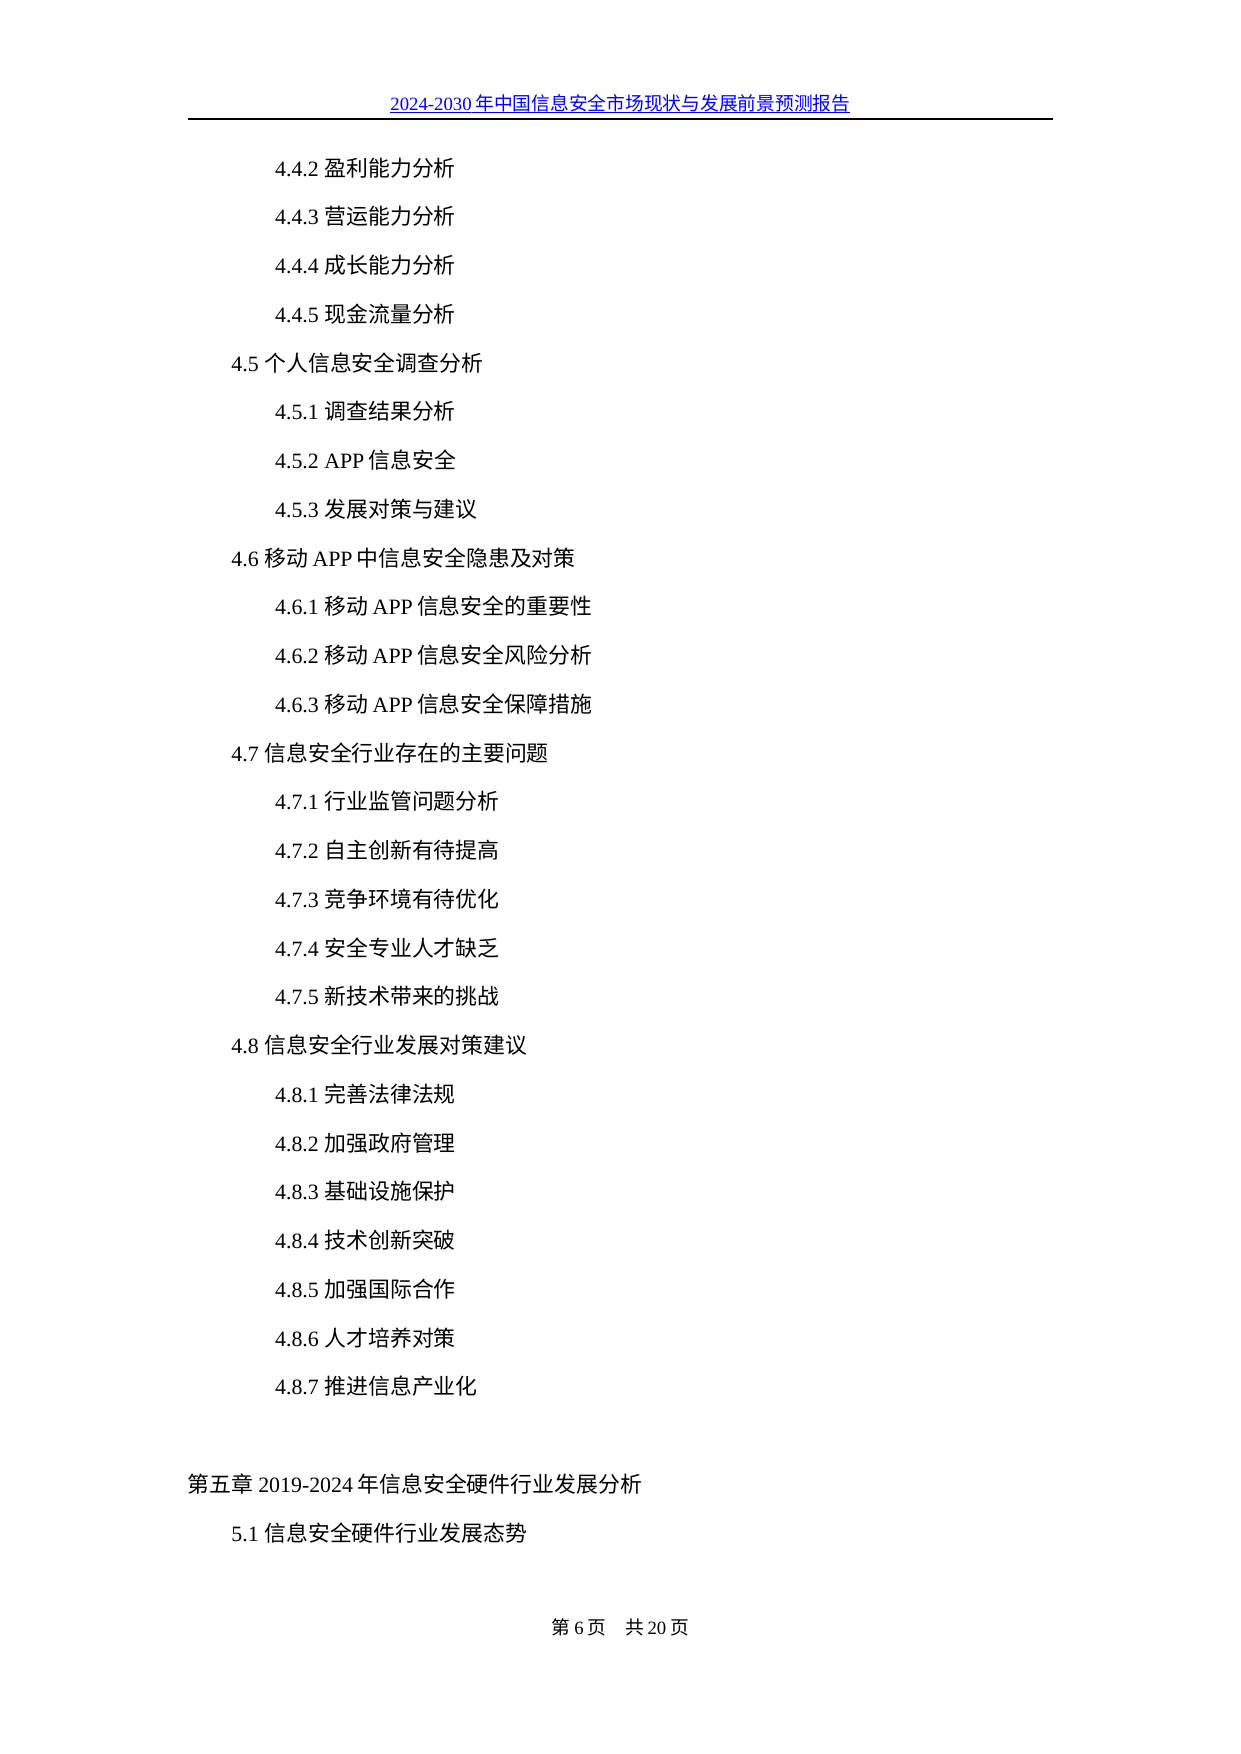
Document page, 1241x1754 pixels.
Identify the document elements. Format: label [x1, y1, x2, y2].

text [187, 150, 1053, 1548]
